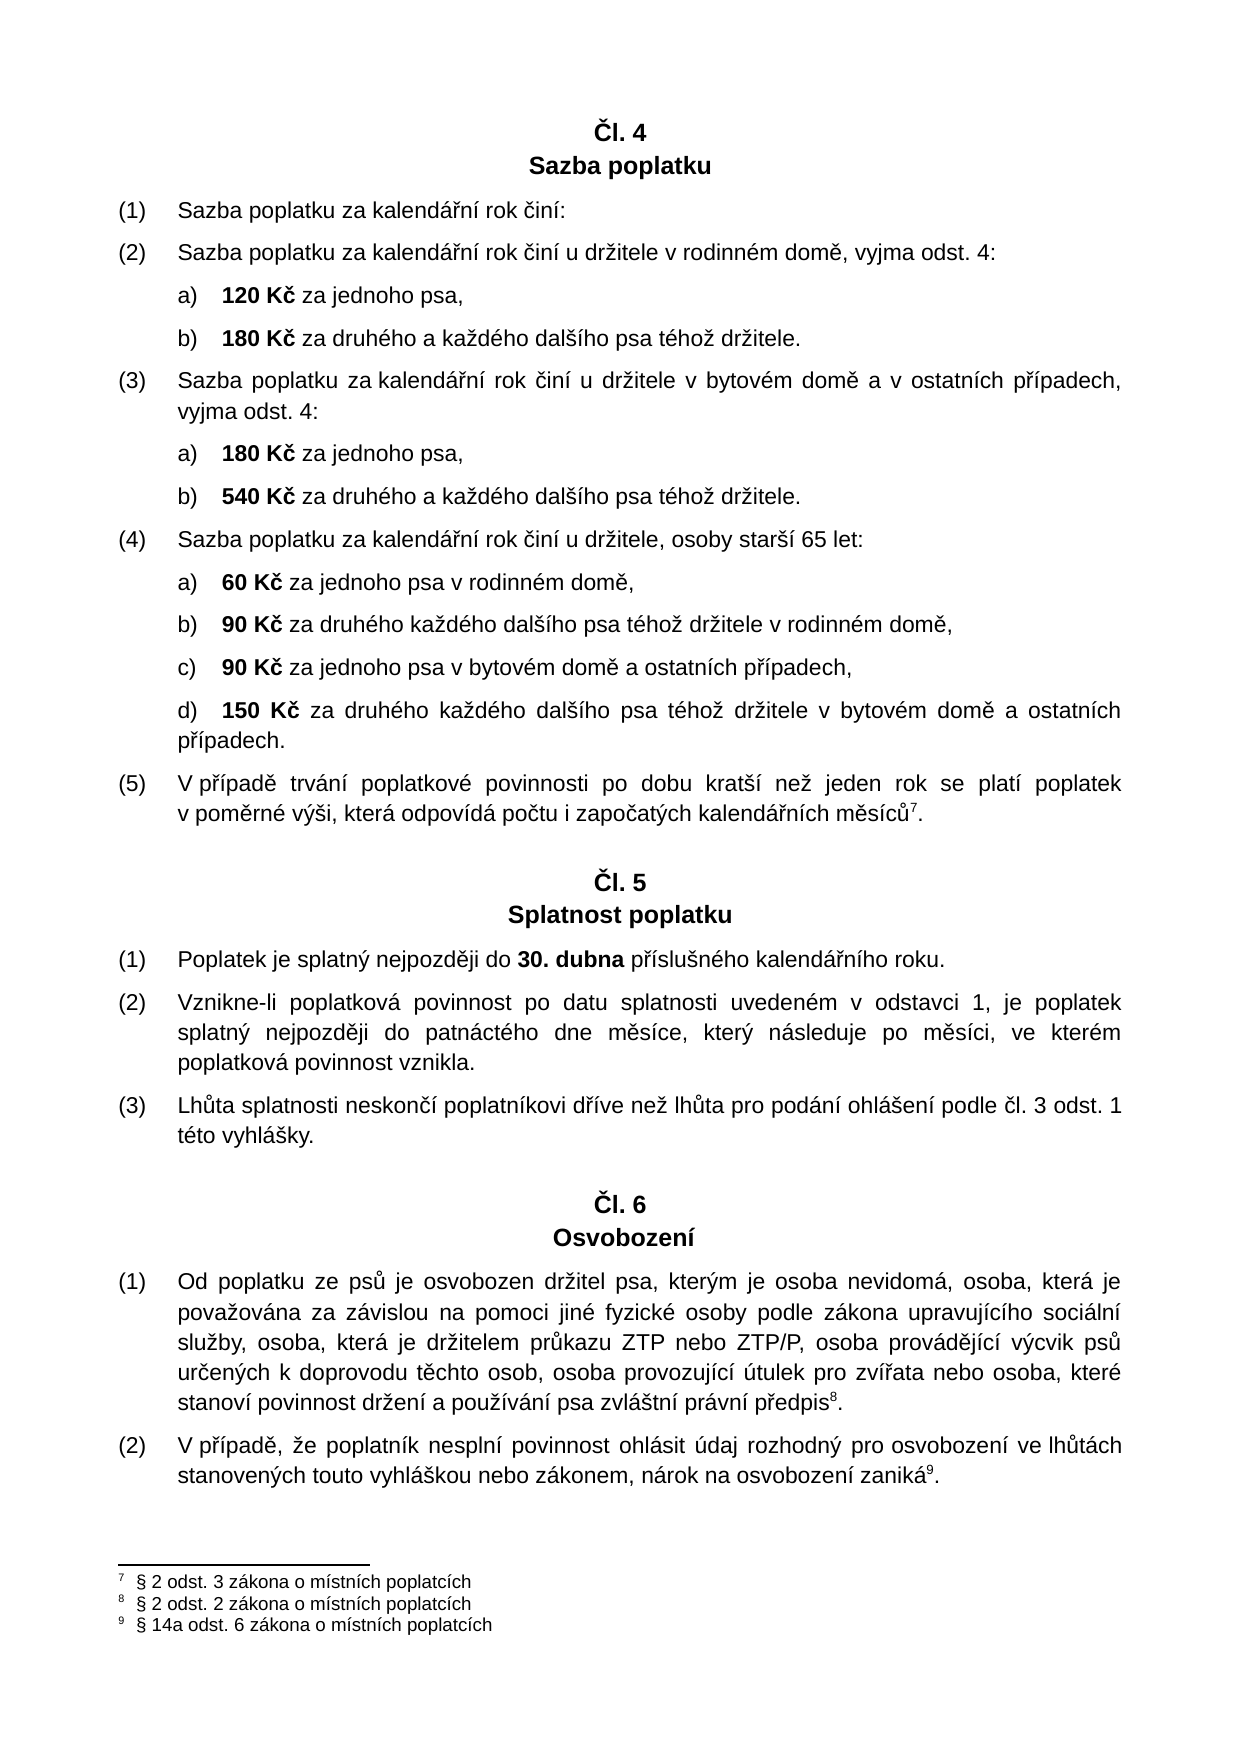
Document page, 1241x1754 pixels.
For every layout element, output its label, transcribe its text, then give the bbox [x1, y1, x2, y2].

list Sazba poplatku za kalendářní rok činí u držitele v rodinném domě, vyjma odst. 4: [118, 239, 1122, 266]
text a) 120 Kč za jednoho psa, [177, 282, 1122, 308]
text a) 180 Kč za jednoho psa, [177, 440, 1122, 467]
list Sazba poplatku za kalendářní rok činí: [118, 197, 1122, 223]
subtitle Čl. 5 Splatnost poplatku [118, 867, 1122, 929]
text a) 60 Kč za jednoho psa v rodinném domě, [177, 568, 1122, 595]
text b) 180 Kč za druhého a každého dalšího psa téhož držitele. [177, 325, 1122, 351]
list Sazba poplatku za kalendářní rok činí u držitele, osoby starší 65 let: [118, 526, 1122, 552]
subtitle Čl. 6 Osvobození [118, 1190, 1122, 1252]
text c) 90 Kč za jednoho psa v bytovém domě a ostatních případech, [177, 654, 1122, 680]
subtitle Čl. 4 Sazba poplatku [118, 118, 1122, 180]
text b) 90 Kč za druhého každého dalšího psa téhož držitele v rodinném domě, [177, 611, 1122, 638]
list Od poplatku ze psů je osvobozen držitel psa, kterým je osoba nevidomá, osoba, která je považována za závislou na pomoci jiné fyzické osoby podle zákona upravujícího sociální služby, osoba, která je držitelem průkazu ZTP nebo ZTP/P, osoba provádějící výcvik psů určených k doprovodu těchto osob, osoba provozující útulek pro zvířata nebo osoba, které stanoví povinnost držení a používání psa zvláštní právní předpis. [118, 1268, 1122, 1416]
text b) 540 Kč za druhého a každého dalšího psa téhož držitele. [177, 483, 1122, 509]
list Sazba poplatku za kalendářní rok činí u držitele v bytovém domě a v ostatních případech, vyjma odst. 4: [118, 367, 1122, 424]
list Poplatek je splatný nejpozději do 30. dubna příslušného kalendářního roku. [118, 946, 1122, 972]
text d) 150 Kč za druhého každého dalšího psa téhož držitele v bytovém domě a ostatních případech. [177, 697, 1122, 753]
list V případě, že poplatník nesplní povinnost ohlásit údaj rozhodný pro osvobození ve lhůtách stanovených touto vyhláškou nebo zákonem, nárok na osvobození zaniká. [118, 1432, 1122, 1488]
list Vznikne-li poplatková povinnost po datu splatnosti uvedeném v odstavci 1, je poplatek splatný nejpozději do patnáctého dne měsíce, který následuje po měsíci, ve kterém poplatková povinnost vznikla. [118, 989, 1122, 1076]
list V případě trvání poplatkové povinnosti po dobu kratší než jeden rok se platí poplatek v poměrné výši, která odpovídá počtu i započatých kalendářních měsíců. [118, 769, 1122, 826]
list Lhůta splatnosti neskončí poplatníkovi dříve než lhůta pro podání ohlášení podle čl. 3 odst. 1 této vyhlášky. [118, 1092, 1122, 1148]
